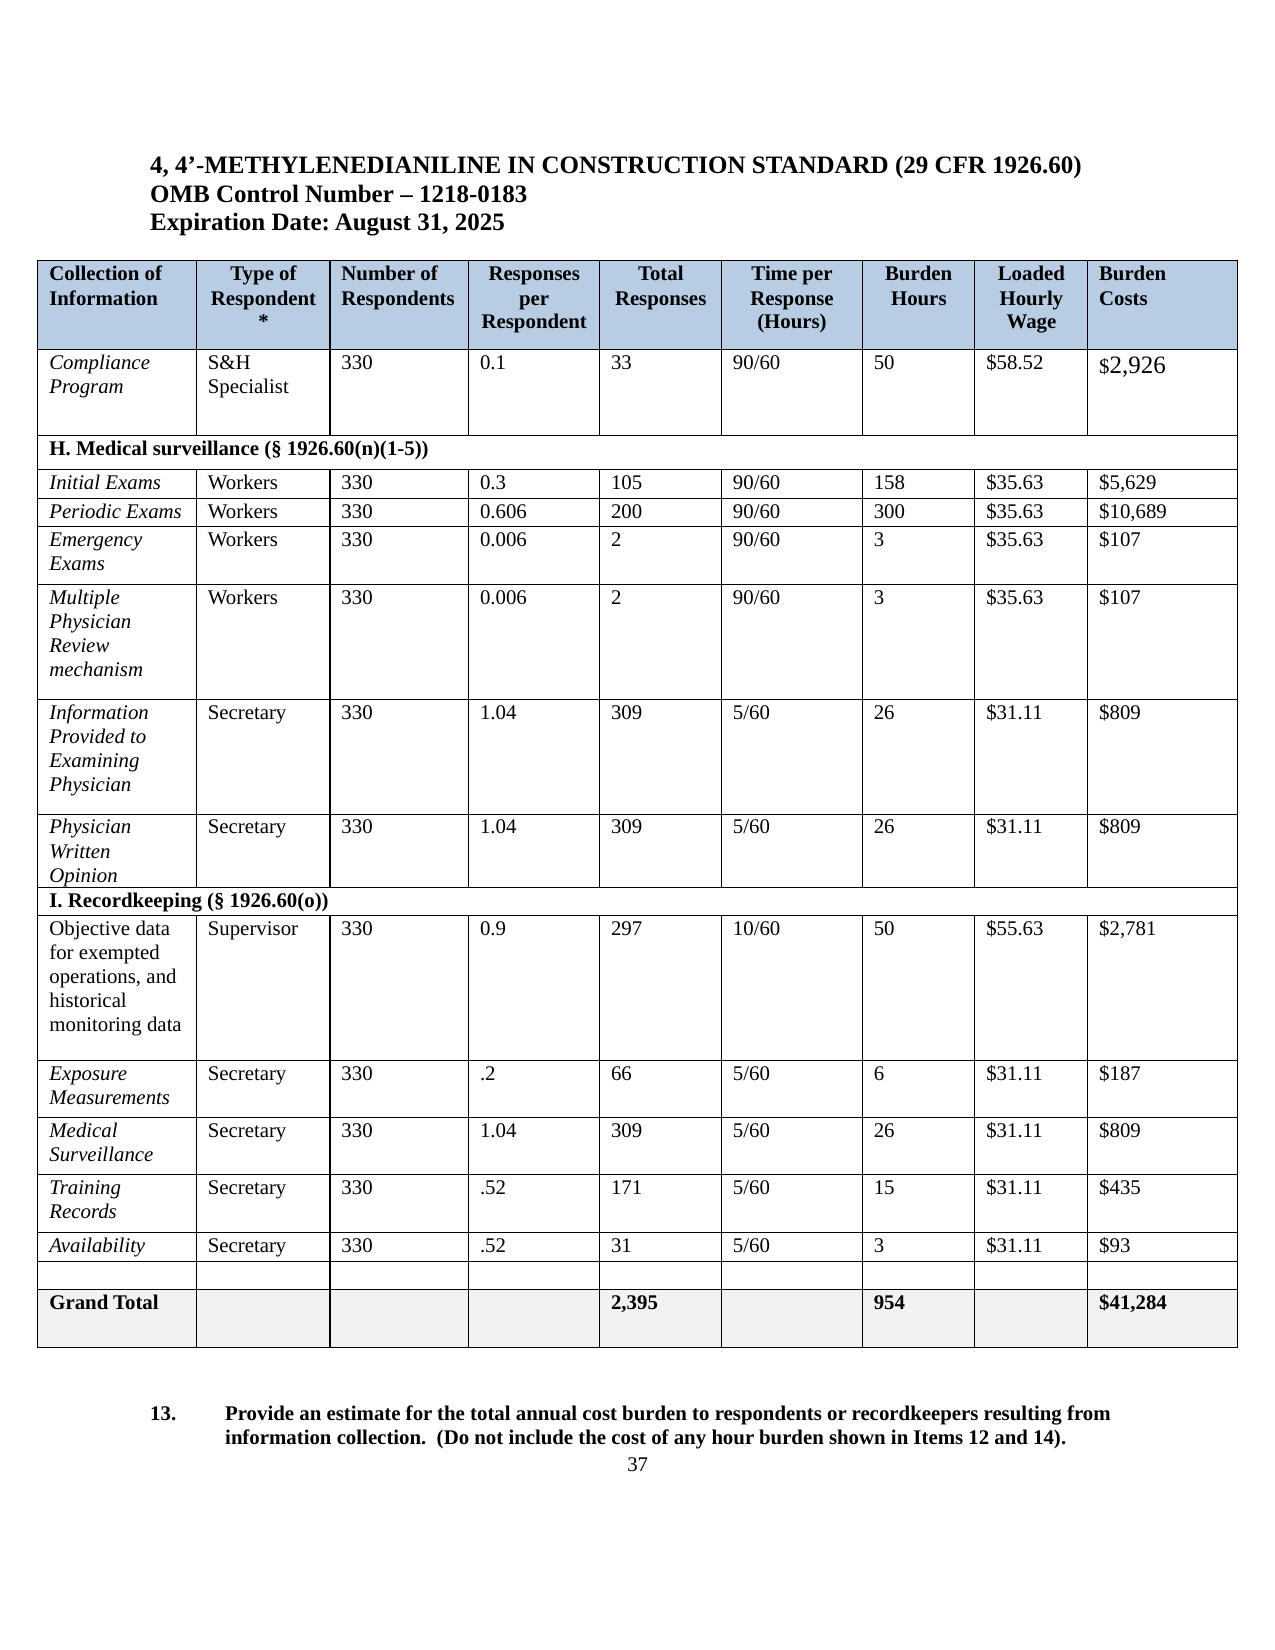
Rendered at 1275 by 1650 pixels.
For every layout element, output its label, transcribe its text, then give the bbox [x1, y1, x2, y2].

table_cell 90/60 [722, 350, 862, 434]
table_cell 309 [600, 1118, 721, 1174]
table_cell 26 [863, 815, 974, 887]
table_cell $187 [1088, 1061, 1237, 1117]
table_cell Secretary [197, 700, 329, 813]
table_cell Multiple Physician Review mechanism [38, 585, 196, 699]
table_cell 26 [863, 1118, 974, 1174]
table_cell $55.63 [975, 916, 1087, 1060]
table_cell [722, 1262, 862, 1289]
table_cell 171 [600, 1175, 721, 1232]
table_cell 1.04 [469, 1118, 599, 1174]
table_cell 5/60 [722, 700, 862, 813]
table_header Responses per Respondent [469, 261, 599, 349]
table_cell 90/60 [722, 470, 862, 497]
table_cell Availability [38, 1233, 196, 1261]
table_cell 0.1 [469, 350, 599, 434]
table_cell [197, 1290, 329, 1347]
table_cell 6 [863, 1061, 974, 1117]
table_cell $41,284 [1088, 1290, 1237, 1347]
table_cell $31.11 [975, 815, 1087, 887]
table_header Time per Response (Hours) [722, 261, 862, 349]
table_cell 26 [863, 700, 974, 813]
table_cell $2,926 [1088, 350, 1237, 434]
table_cell 158 [863, 470, 974, 497]
table_cell 0.9 [469, 916, 599, 1060]
table_cell [722, 1290, 862, 1347]
table_cell 330 [331, 1175, 468, 1232]
table_cell 10/60 [722, 916, 862, 1060]
table_cell $107 [1088, 585, 1237, 699]
table_header Burden Costs [1088, 261, 1237, 349]
table_header Loaded Hourly Wage [975, 261, 1087, 349]
table_cell $93 [1088, 1233, 1237, 1261]
table_cell 1.04 [469, 700, 599, 813]
table_cell [975, 1262, 1087, 1289]
table_cell S&H Specialist [197, 350, 329, 434]
table_cell Emergency Exams [38, 527, 196, 584]
table_cell 330 [331, 700, 468, 813]
table_cell H. Medical surveillance (§ 1926.60(n)(1-5)) [38, 436, 1237, 469]
table_cell 330 [331, 585, 468, 699]
table_cell 3 [863, 527, 974, 584]
table_cell $435 [1088, 1175, 1237, 1232]
table_cell [331, 1262, 468, 1289]
table_cell 330 [331, 1061, 468, 1117]
table_cell 330 [331, 1118, 468, 1174]
table_header Burden Hours [863, 261, 974, 349]
table_cell .2 [469, 1061, 599, 1117]
table_cell Grand Total [38, 1290, 196, 1347]
table_cell [38, 1262, 196, 1289]
table_cell $5,629 [1088, 470, 1237, 497]
table_cell 3 [863, 585, 974, 699]
text 13. Provide an estimate for the total annual cost burden to respondents or recordkeepers resulting from information collection. (Do not include the cost of any hour burden shown in Items 12 and 14). [150, 1401, 1125, 1449]
table_cell 330 [331, 1233, 468, 1261]
table_cell $2,781 [1088, 916, 1237, 1060]
table_cell .52 [469, 1175, 599, 1232]
table_cell Training Records [38, 1175, 196, 1232]
table_cell 954 [863, 1290, 974, 1347]
table_cell Workers [197, 499, 329, 526]
table_cell [1088, 1262, 1237, 1289]
table_cell 330 [331, 499, 468, 526]
table_cell 300 [863, 499, 974, 526]
table_cell [600, 1262, 721, 1289]
table_cell $809 [1088, 815, 1237, 887]
table_cell 2 [600, 585, 721, 699]
table_cell Objective data for exempted operations, and historical monitoring data [38, 916, 196, 1060]
table_header Number of Respondents [331, 261, 468, 349]
table_cell 297 [600, 916, 721, 1060]
table_cell $809 [1088, 700, 1237, 813]
table_cell $31.11 [975, 1175, 1087, 1232]
table_header Collection of Information [38, 261, 196, 349]
table_cell $35.63 [975, 470, 1087, 497]
table_cell 1.04 [469, 815, 599, 887]
table_header Type of Respondent* [197, 261, 329, 349]
table_cell 90/60 [722, 527, 862, 584]
table_cell $809 [1088, 1118, 1237, 1174]
table_cell 105 [600, 470, 721, 497]
table_cell [331, 1290, 468, 1347]
table_cell 50 [863, 916, 974, 1060]
table_cell 5/60 [722, 1061, 862, 1117]
table_cell 0.3 [469, 470, 599, 497]
table_cell 0.006 [469, 527, 599, 584]
table_cell Workers [197, 527, 329, 584]
table_cell 2,395 [600, 1290, 721, 1347]
table_cell $10,689 [1088, 499, 1237, 526]
table_cell Exposure Measurements [38, 1061, 196, 1117]
table_cell 15 [863, 1175, 974, 1232]
table_cell 33 [600, 350, 721, 434]
table_cell $35.63 [975, 585, 1087, 699]
table_cell Workers [197, 470, 329, 497]
table_cell Workers [197, 585, 329, 699]
table_cell Secretary [197, 1175, 329, 1232]
table_cell Supervisor [197, 916, 329, 1060]
table_cell 90/60 [722, 585, 862, 699]
table_cell 330 [331, 916, 468, 1060]
table_cell 50 [863, 350, 974, 434]
table_cell Medical Surveillance [38, 1118, 196, 1174]
table_cell Initial Exams [38, 470, 196, 497]
table_cell [863, 1262, 974, 1289]
table_cell $35.63 [975, 527, 1087, 584]
table_cell Periodic Exams [38, 499, 196, 526]
table_cell 5/60 [722, 1233, 862, 1261]
table_cell Secretary [197, 1233, 329, 1261]
table_cell 31 [600, 1233, 721, 1261]
table_cell Physician Written Opinion [38, 815, 196, 887]
table_cell 330 [331, 527, 468, 584]
table_cell $31.11 [975, 1233, 1087, 1261]
table_cell $107 [1088, 527, 1237, 584]
table_cell 309 [600, 700, 721, 813]
table_cell $31.11 [975, 1061, 1087, 1117]
table_cell 3 [863, 1233, 974, 1261]
table_cell Secretary [197, 1118, 329, 1174]
table_cell I. Recordkeeping (§ 1926.60(o)) [38, 888, 1237, 915]
table_cell 5/60 [722, 815, 862, 887]
table_cell $35.63 [975, 499, 1087, 526]
table_cell $58.52 [975, 350, 1087, 434]
table_header Total Responses [600, 261, 721, 349]
table_cell .52 [469, 1233, 599, 1261]
table_cell Information Provided to Examining Physician [38, 700, 196, 813]
table_cell $31.11 [975, 700, 1087, 813]
table_cell Compliance Program [38, 350, 196, 434]
table_cell [197, 1262, 329, 1289]
table_cell 0.006 [469, 585, 599, 699]
table_cell 2 [600, 527, 721, 584]
table_cell 200 [600, 499, 721, 526]
table_cell 309 [600, 815, 721, 887]
table_cell 330 [331, 350, 468, 434]
table_cell Secretary [197, 815, 329, 887]
table_cell [469, 1290, 599, 1347]
table_cell [469, 1262, 599, 1289]
table_cell 66 [600, 1061, 721, 1117]
table_cell 5/60 [722, 1118, 862, 1174]
table_cell 0.606 [469, 499, 599, 526]
table_cell [975, 1290, 1087, 1347]
table_cell $31.11 [975, 1118, 1087, 1174]
table_cell 90/60 [722, 499, 862, 526]
table_cell 330 [331, 815, 468, 887]
table_cell Secretary [197, 1061, 329, 1117]
table_cell 330 [331, 470, 468, 497]
table_cell 5/60 [722, 1175, 862, 1232]
